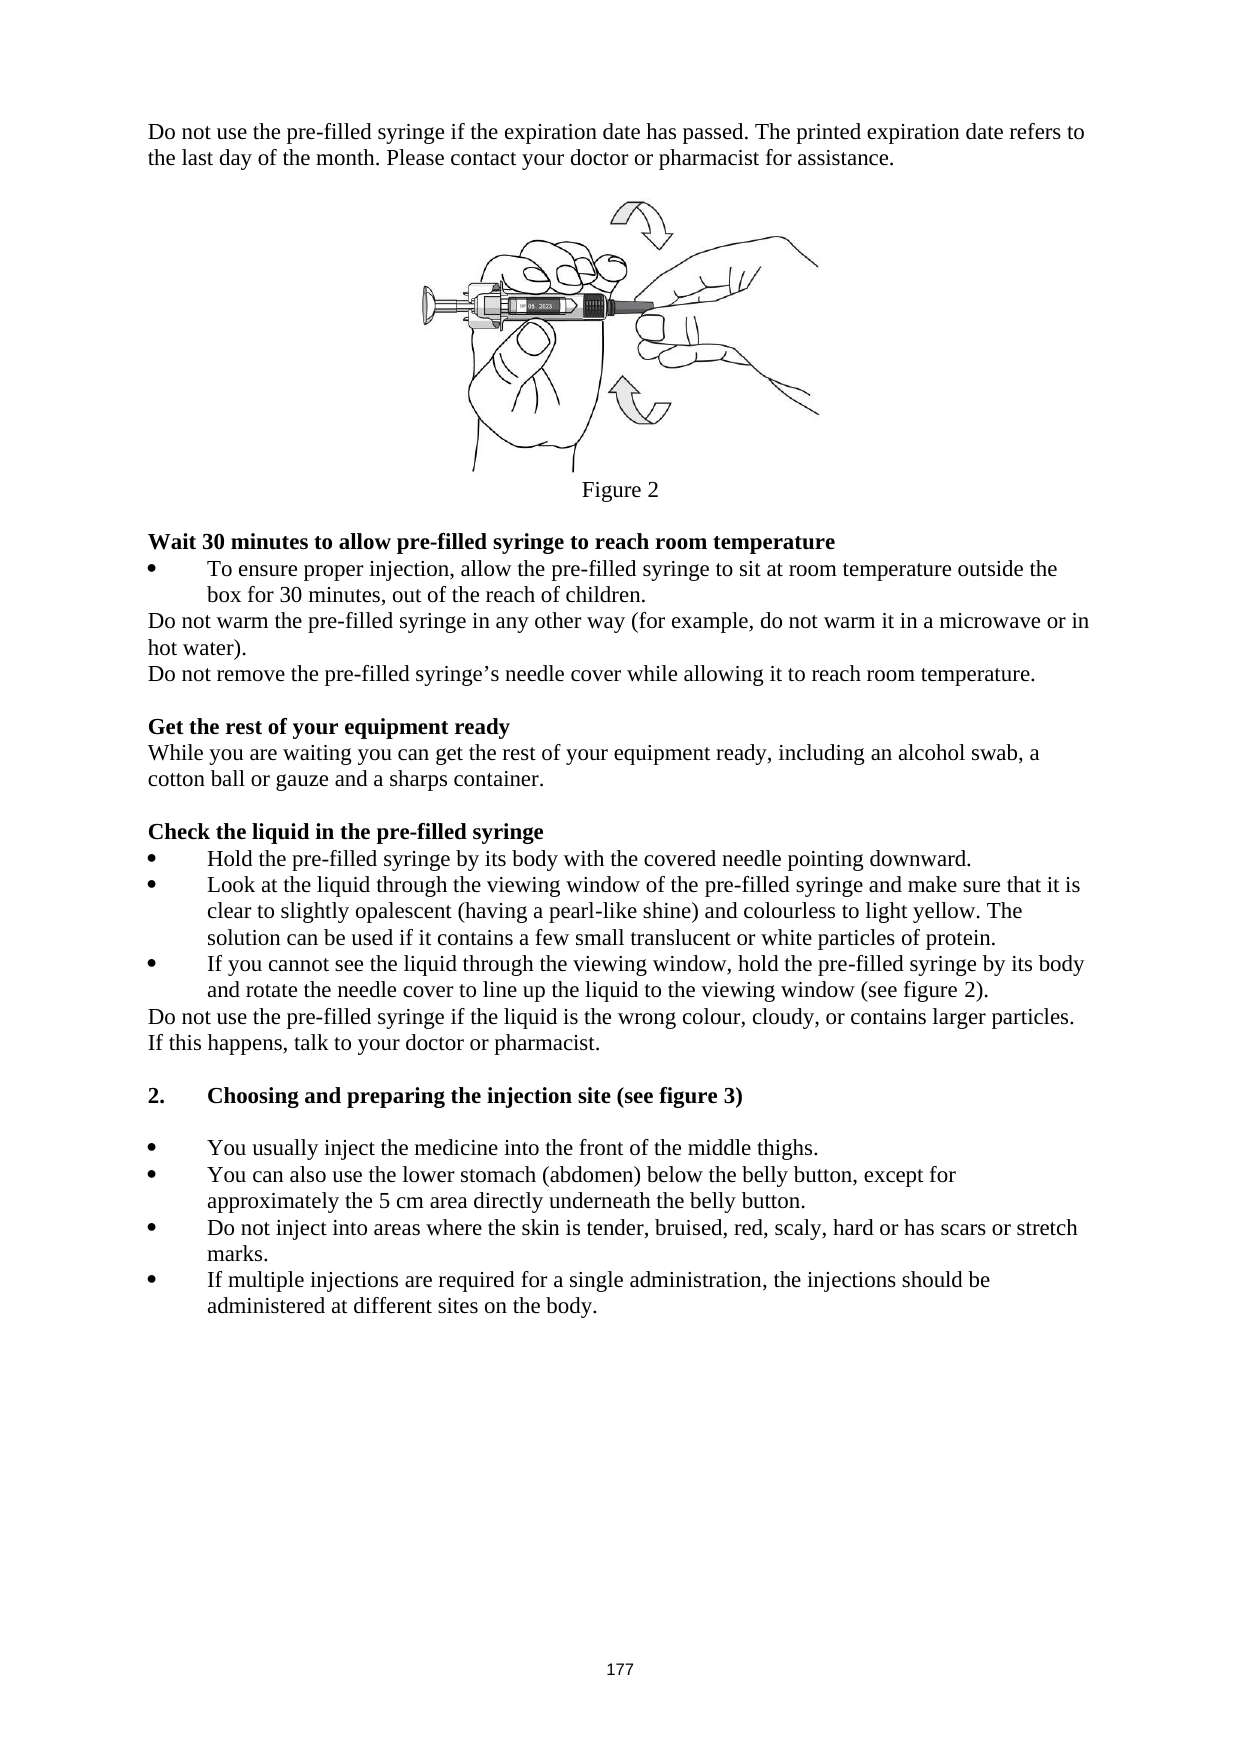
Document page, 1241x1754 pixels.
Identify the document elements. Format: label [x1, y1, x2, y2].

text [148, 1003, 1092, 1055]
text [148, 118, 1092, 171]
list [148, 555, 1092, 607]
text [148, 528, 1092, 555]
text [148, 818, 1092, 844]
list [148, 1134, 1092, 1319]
picture [417, 197, 823, 476]
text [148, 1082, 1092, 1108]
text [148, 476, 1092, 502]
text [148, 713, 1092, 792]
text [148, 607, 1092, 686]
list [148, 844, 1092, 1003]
